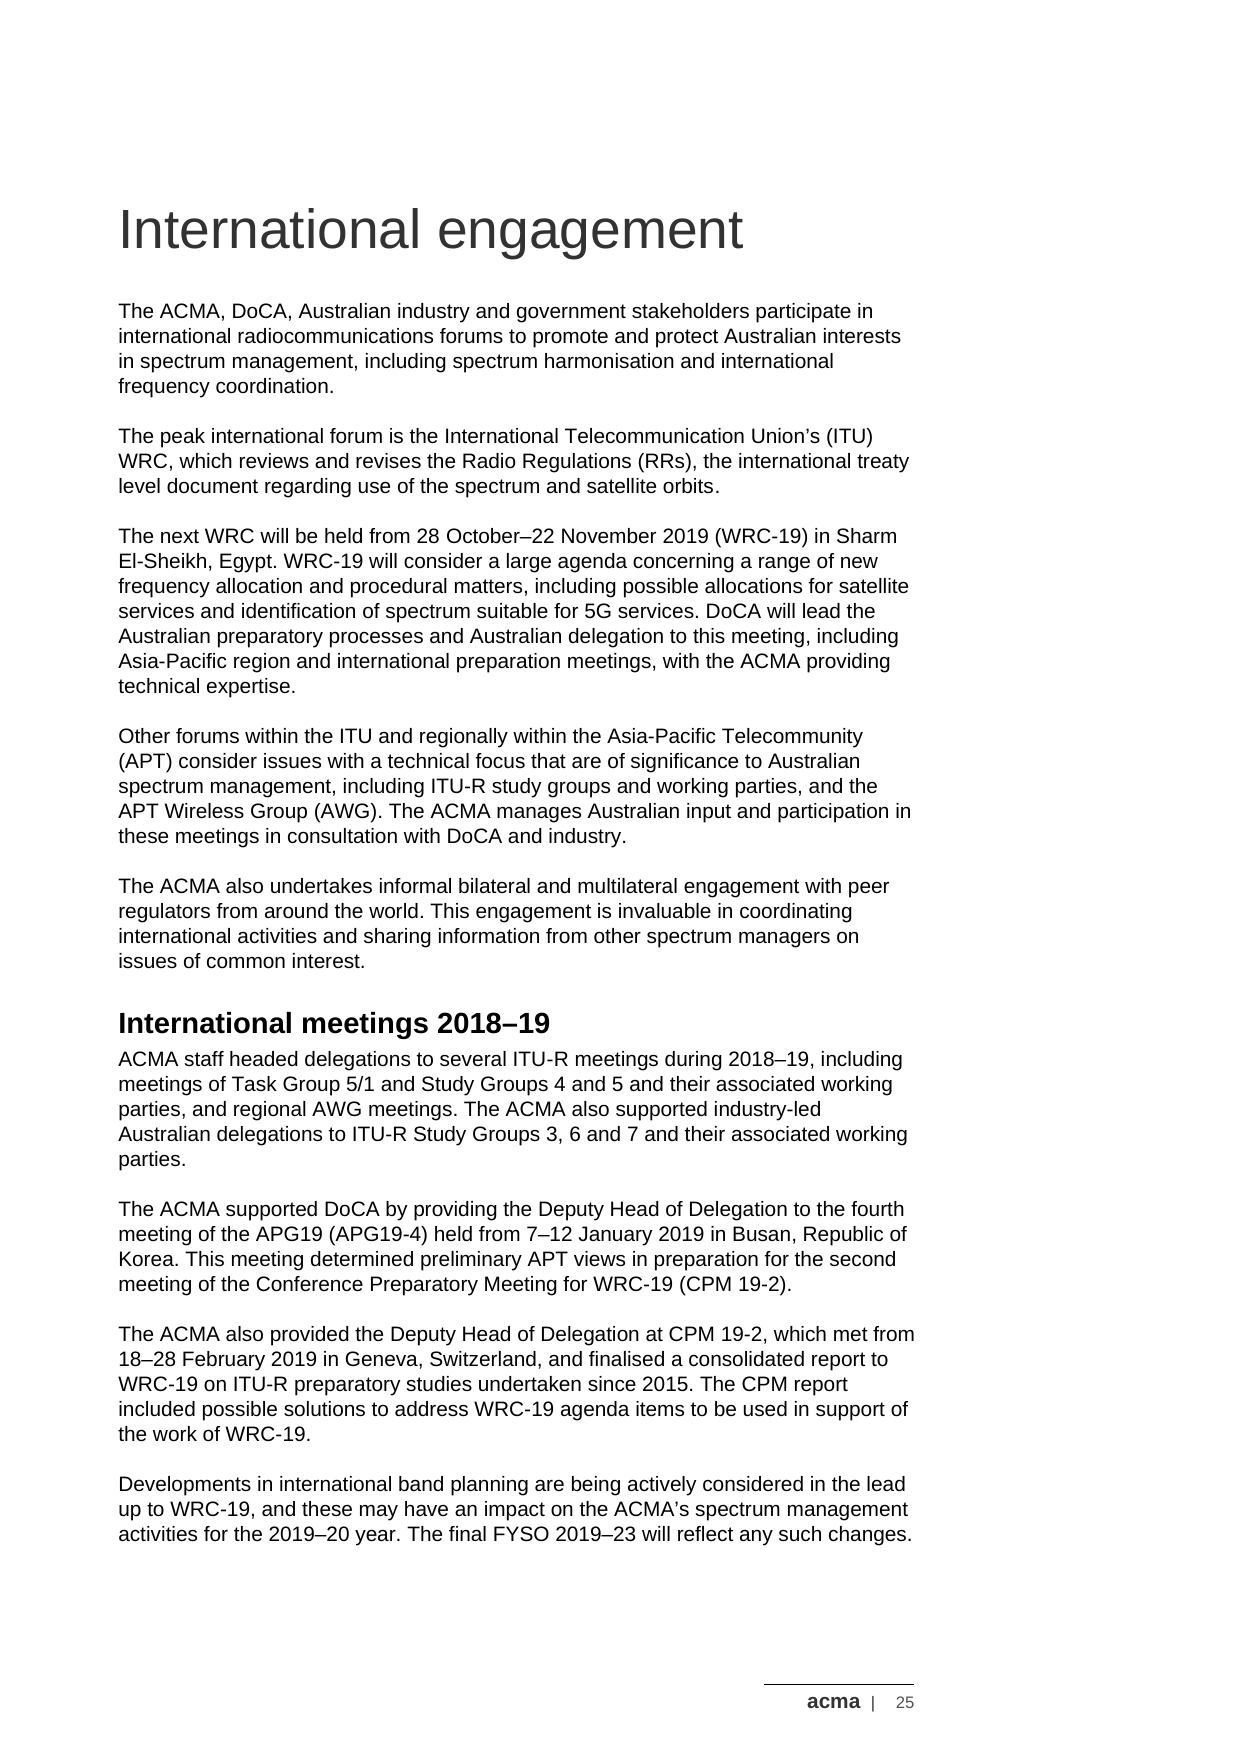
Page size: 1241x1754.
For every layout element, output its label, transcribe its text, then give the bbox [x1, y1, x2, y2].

subtitle International engagement [118, 203, 917, 260]
subtitle International meetings 2018–19 [118, 1006, 917, 1039]
text The ACMA supported DoCA by providing the Deputy Head of Delegation to the fourth meeting of the APG19 (APG19-4) held from 7–12 January 2019 in Busan, Republic of Korea. This meeting determined preliminary APT views in preparation for the second meeting of the Conference Preparatory Meeting for WRC-19 (CPM 19-2). [118, 1196, 917, 1296]
text Other forums within the ITU and regionally within the Asia-Pacific Telecommunity (APT) consider issues with a technical focus that are of significance to Australian spectrum management, including ITU-R study groups and working parties, and the APT Wireless Group (AWG). The ACMA manages Australian input and participation in these meetings in consultation with DoCA and industry. [118, 722, 917, 847]
text ACMA staff headed delegations to several ITU-R meetings during 2018–19, including meetings of Task Group 5/1 and Study Groups 4 and 5 and their associated working parties, and regional AWG meetings. The ACMA also supported industry-led Australian delegations to ITU-R Study Groups 3, 6 and 7 and their associated working parties. [118, 1046, 917, 1171]
text The ACMA also provided the Deputy Head of Delegation at CPM 19-2, which met from 18–28 February 2019 in Geneva, Switzerland, and finalised a consolidated report to WRC-19 on ITU-R preparatory studies undertaken since 2015. The CPM report included possible solutions to address WRC-19 agenda items to be used in support of the work of WRC-19. [118, 1321, 917, 1446]
text The next WRC will be held from 28 October–22 November 2019 (WRC-19) in Sharm El-Sheikh, Egypt. WRC-19 will consider a large agenda concerning a range of new frequency allocation and procedural matters, including possible allocations for satellite services and identification of spectrum suitable for 5G services. DoCA will lead the Australian preparatory processes and Australian delegation to this meeting, including Asia-Pacific region and international preparation meetings, with the ACMA providing technical expertise. [118, 522, 917, 697]
text Developments in international band planning are being actively considered in the lead up to WRC-19, and these may have an impact on the ACMA’s spectrum management activities for the 2019–20 year. The final FYSO 2019–23 will reflect any such changes. [118, 1471, 917, 1546]
text The peak international forum is the International Telecommunication Union’s (ITU) WRC, which reviews and revises the Radio Regulations (RRs), the international treaty level document regarding use of the spectrum and satellite orbits. [118, 422, 917, 497]
text The ACMA also undertakes informal bilateral and multilateral engagement with peer regulators from around the world. This engagement is invaluable in coordinating international activities and sharing information from other spectrum managers on issues of common interest. [118, 872, 917, 972]
text The ACMA, DoCA, Australian industry and government stakeholders participate in international radiocommunications forums to promote and protect Australian interests in spectrum management, including spectrum harmonisation and international frequency coordination. [118, 297, 917, 397]
